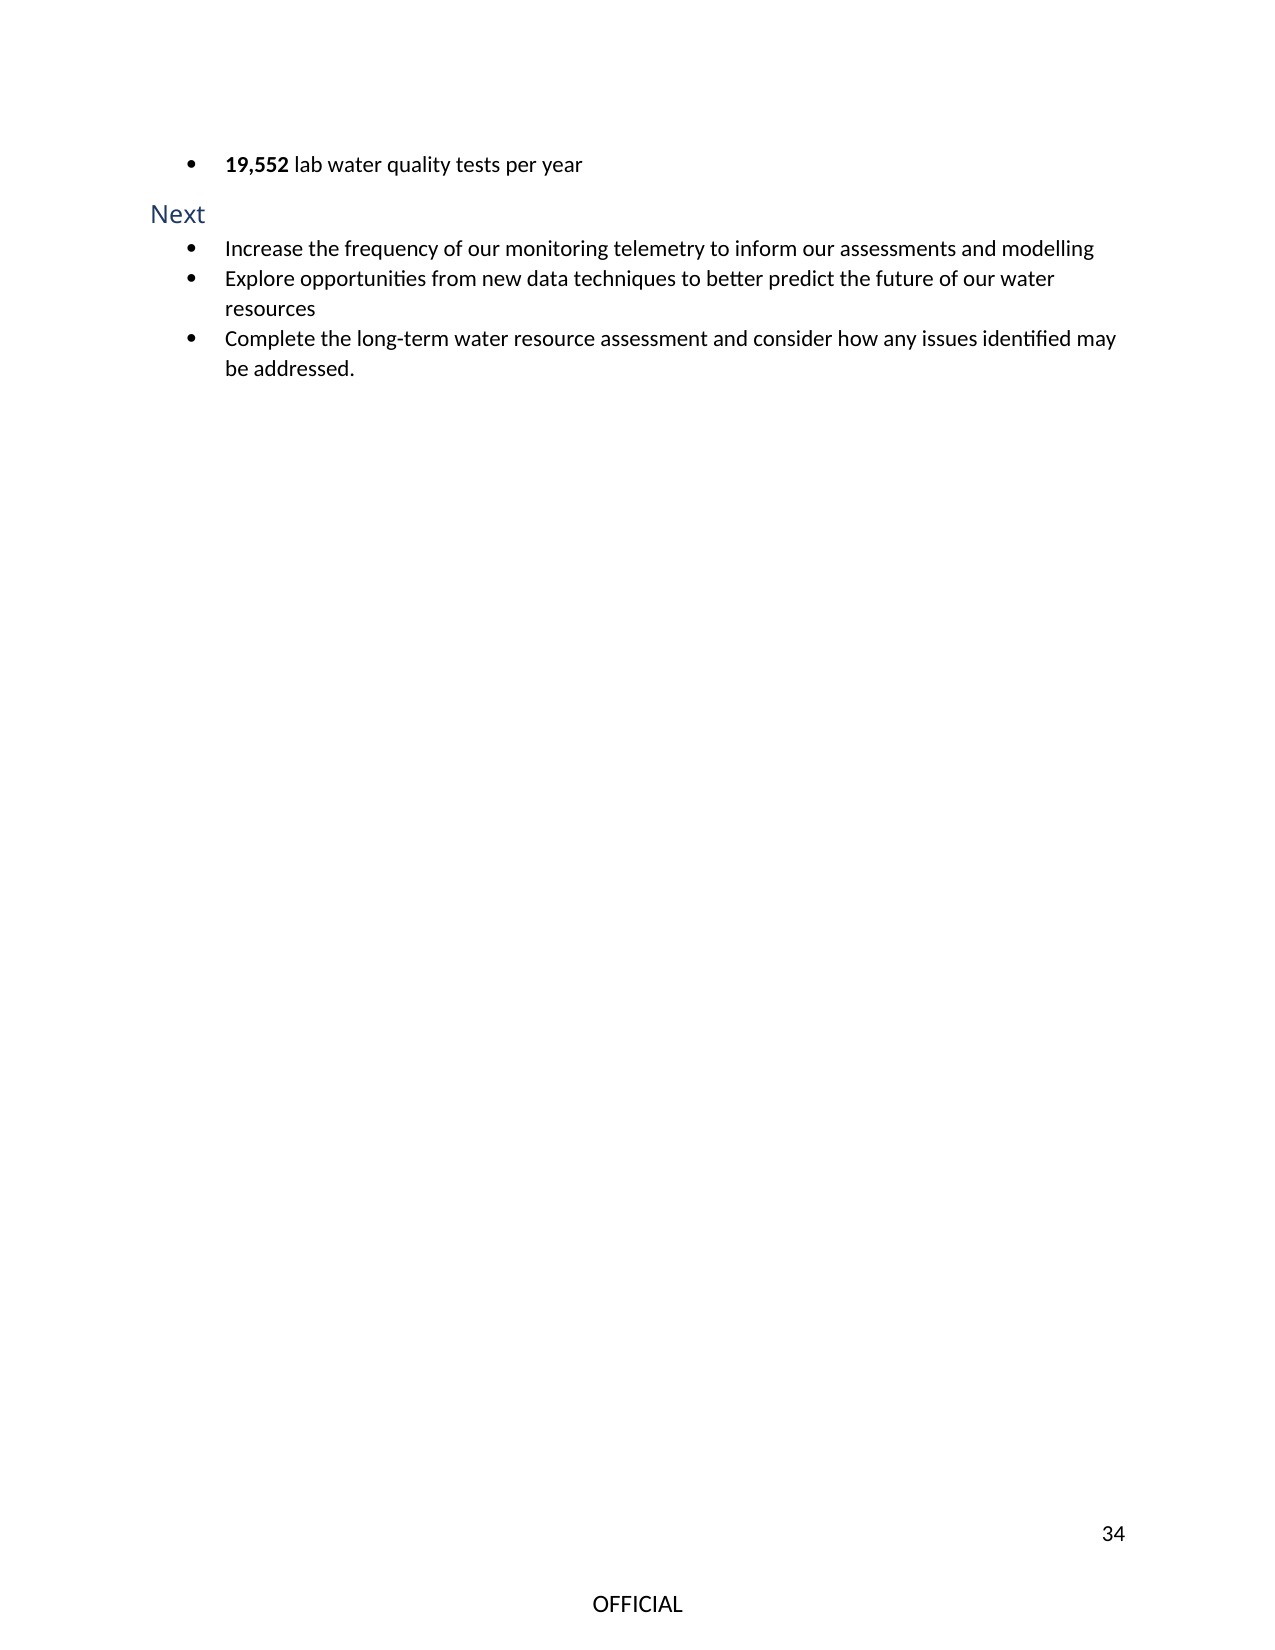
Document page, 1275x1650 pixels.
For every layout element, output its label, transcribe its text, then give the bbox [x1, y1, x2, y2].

list 19,552 lab water quality tests per year [187, 150, 1125, 178]
list Explore opportunities from new data techniques to better predict the future of our water resources [187, 264, 1125, 322]
list Complete the long-term water resource assessment and consider how any issues identified may be addressed. [187, 324, 1125, 382]
list Increase the frequency of our monitoring telemetry to inform our assessments and modelling [187, 234, 1125, 262]
subtitle Next [150, 197, 1125, 231]
